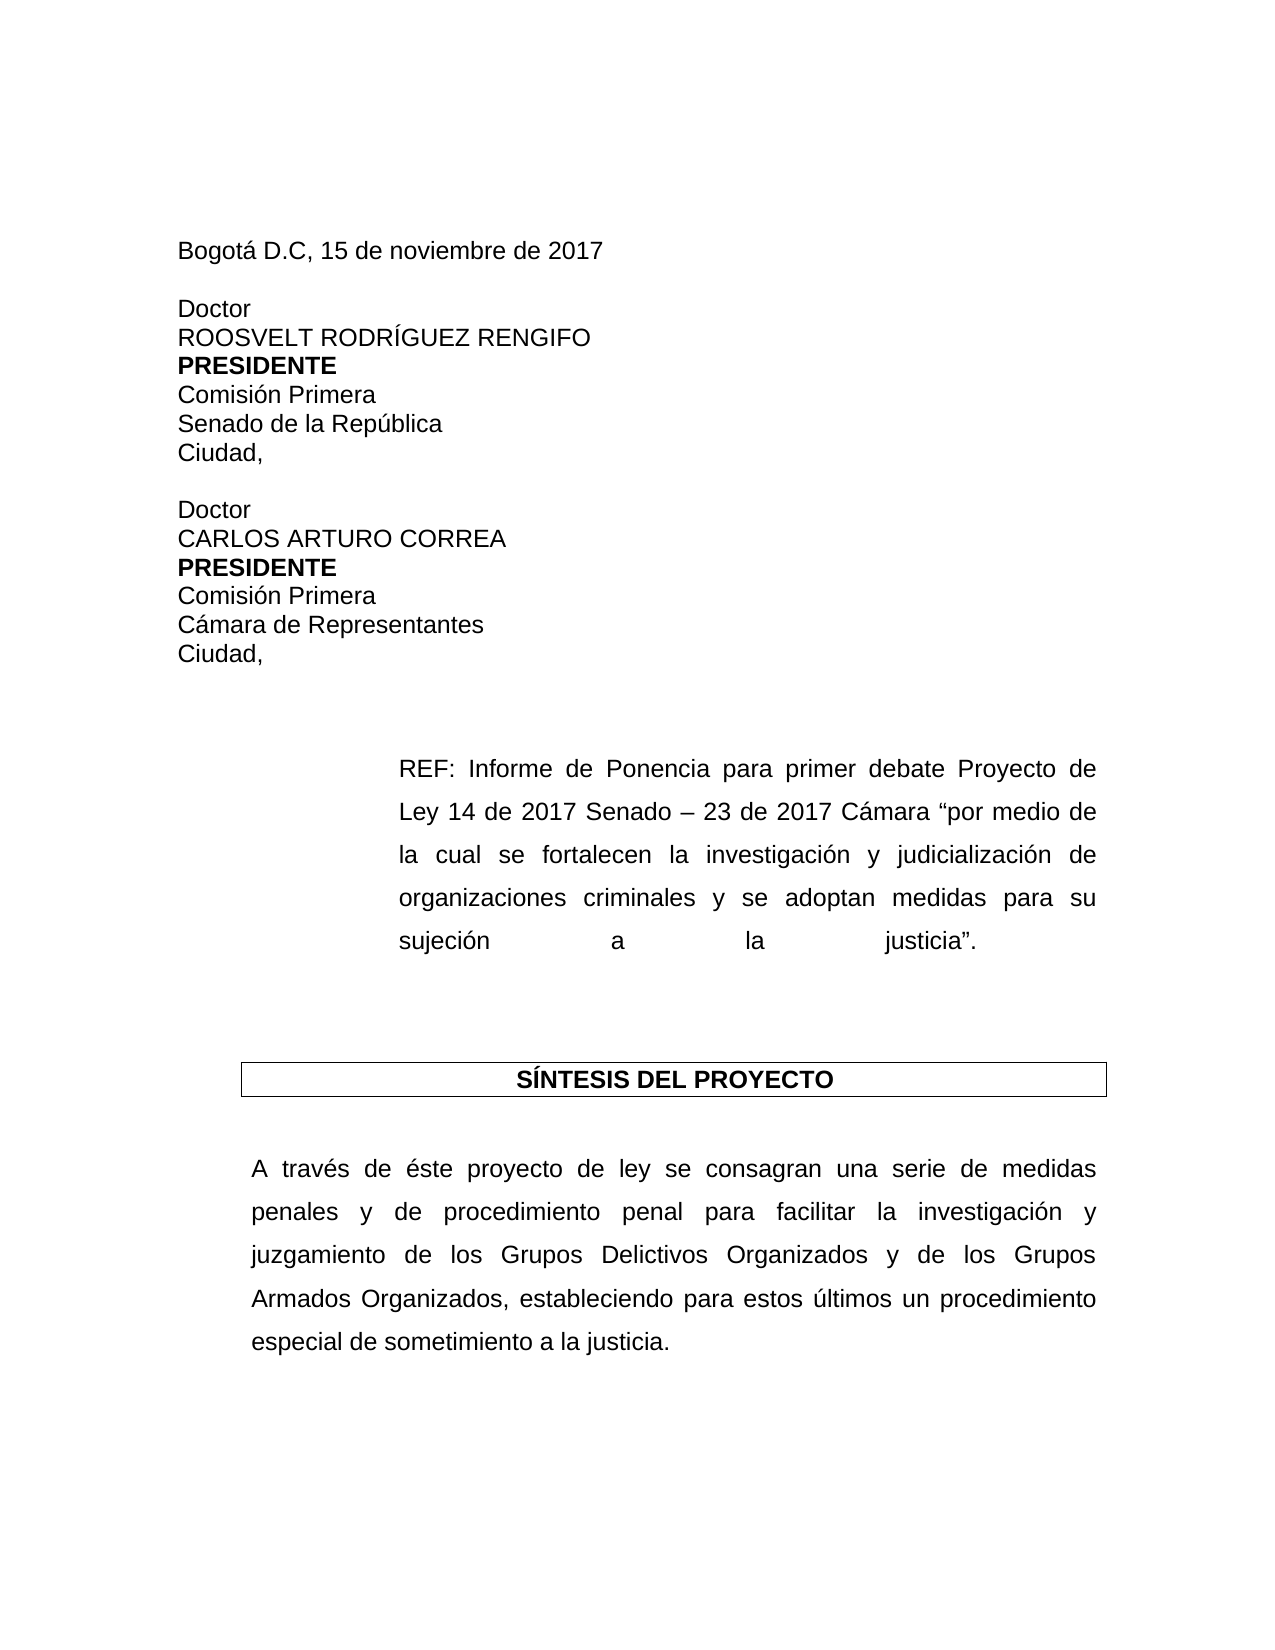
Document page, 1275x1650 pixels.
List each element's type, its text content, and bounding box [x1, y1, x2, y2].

text Cámara de Representantes [177, 610, 1098, 639]
text CARLOS ARTURO CORREA [177, 524, 1098, 552]
text PRESIDENTE [177, 351, 1098, 380]
text Senado de la República [177, 409, 1098, 437]
text Comisión Primera [177, 581, 1098, 610]
text Doctor [177, 495, 1098, 524]
text PRESIDENTE [177, 552, 1098, 581]
text Doctor [177, 294, 1098, 322]
text Bogotá D.C, 15 de noviembre de 2017 [177, 236, 1098, 265]
text A través de éste proyecto de ley se consagran una serie de medidas penales y de procedimiento penal para facilitar la investigación y juzgamiento de los Grupos Delictivos Organizados y de los Grupos Armados Organizados, estableciendo para estos últimos un procedimiento especial de sometimiento a la justicia. [251, 1154, 1098, 1355]
list SÍNTESIS DEL PROYECTO [242, 1063, 1106, 1096]
text REF: Informe de Ponencia para primer debate Proyecto de Ley 14 de 2017 Senado – 23 de 2017 Cámara “por medio de la cual se fortalecen la investigación y judicialización de organizaciones criminales y se adoptan medidas para su sujeción a la justicia”. [398, 754, 1098, 1001]
text ROOSVELT RODRÍGUEZ RENGIFO [177, 322, 1098, 351]
text Ciudad, [177, 437, 1098, 466]
text Ciudad, [177, 639, 1098, 667]
text Comisión Primera [177, 380, 1098, 409]
